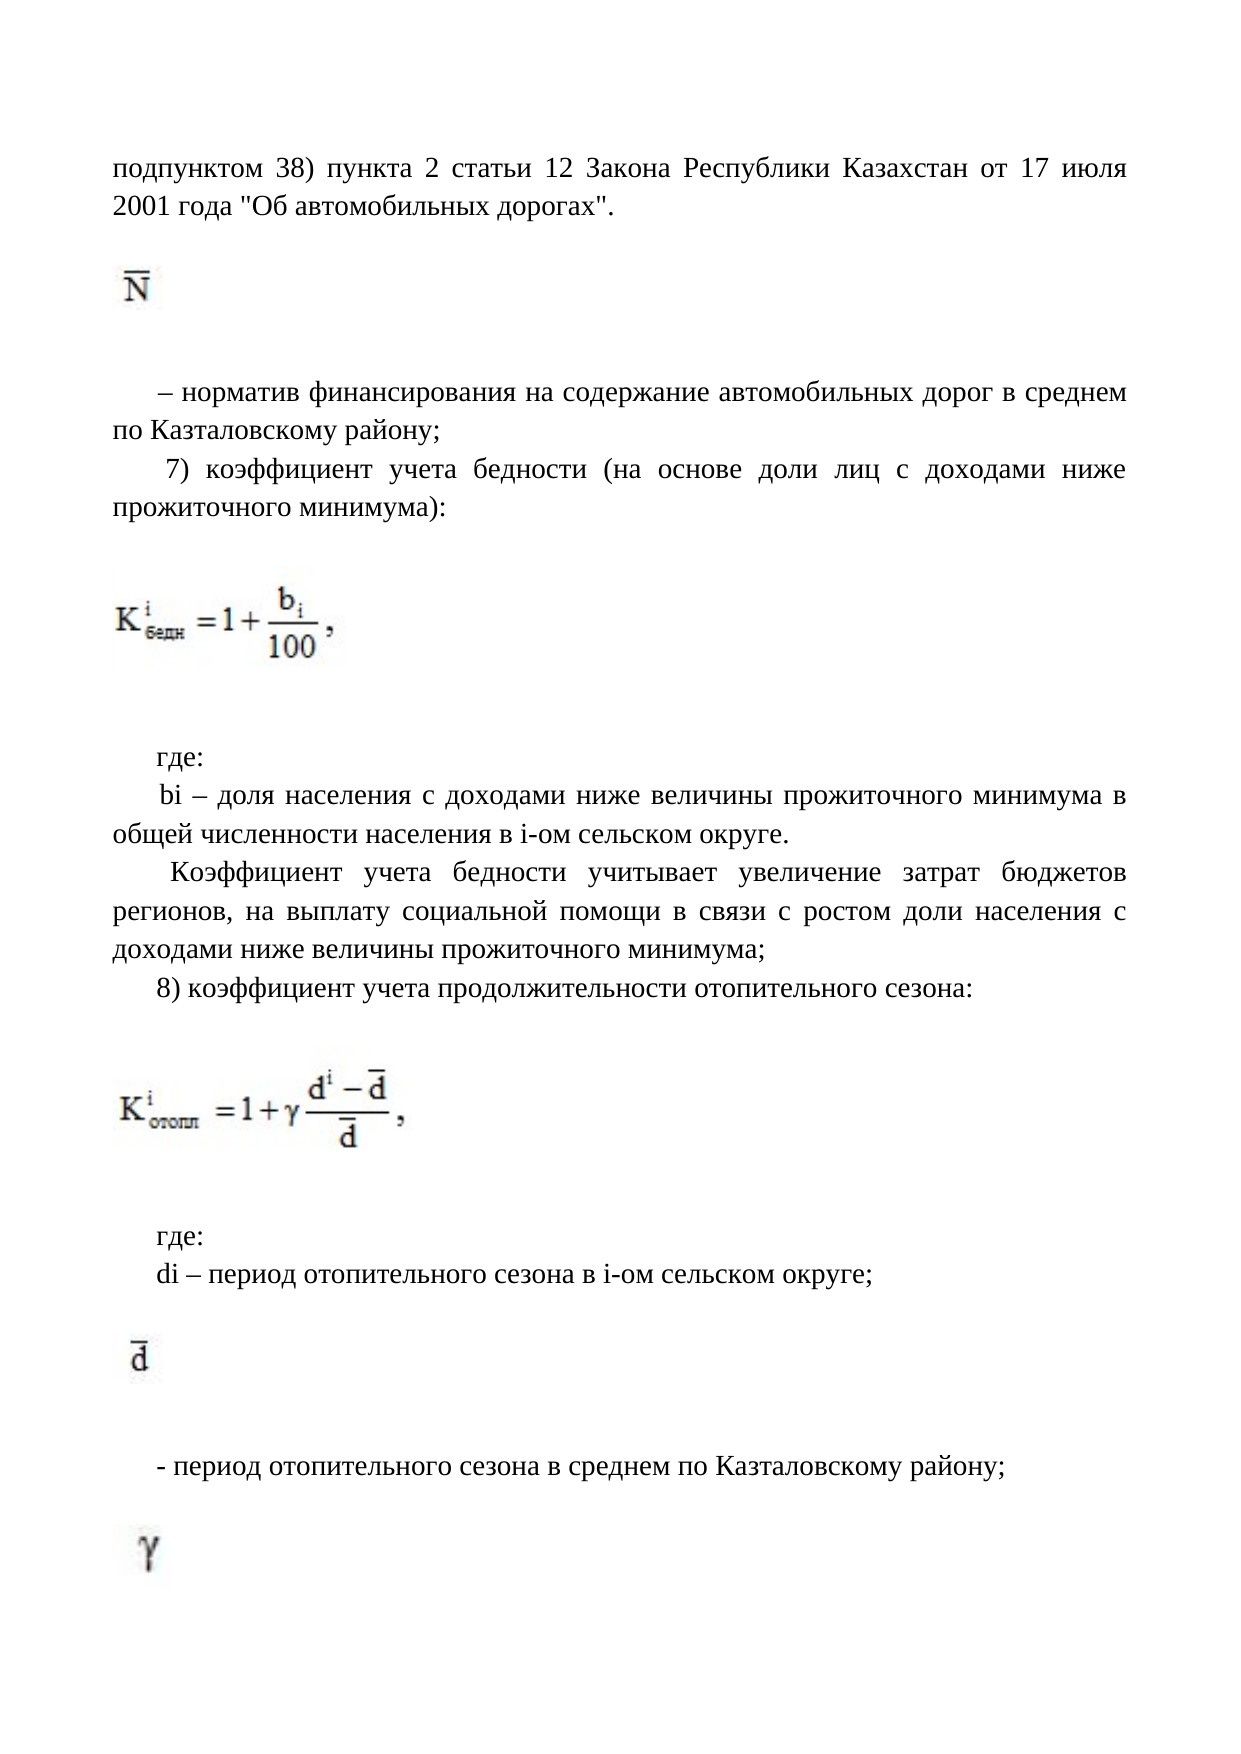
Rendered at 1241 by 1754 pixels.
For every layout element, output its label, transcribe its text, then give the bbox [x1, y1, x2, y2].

text Коэффициент учета бедности учитывает увеличение затрат бюджетов регионов, на выплату социальной помощи в связи с ростом доли населения с доходами ниже величины прожиточного минимума; [112, 854, 1128, 965]
text bi – доля населения с доходами ниже величины прожиточного минимума в общей численности населения в i-ом сельском округе. [112, 777, 1128, 849]
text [112, 150, 1128, 222]
picture [112, 566, 348, 675]
picture [112, 265, 163, 310]
text – норматив финансирования на содержание автомобильных дорог в среднем по Казталовскому району; [112, 374, 1128, 446]
text 8) коэффициент учета продолжительности отопительного сезона: [112, 970, 1128, 1004]
picture [112, 1333, 163, 1384]
text 7) коэффициент учета бедности (на основе доли лиц с доходами ниже прожиточного минимума): [112, 451, 1128, 523]
text где: [112, 739, 1128, 772]
picture [112, 1524, 173, 1588]
picture [112, 1047, 421, 1154]
text di – период отопительного сезона в i-ом сельском округе; [112, 1256, 1128, 1290]
text где: [112, 1218, 1128, 1251]
text - период отопительного сезона в среднем по Казталовскому району; [112, 1448, 1128, 1481]
